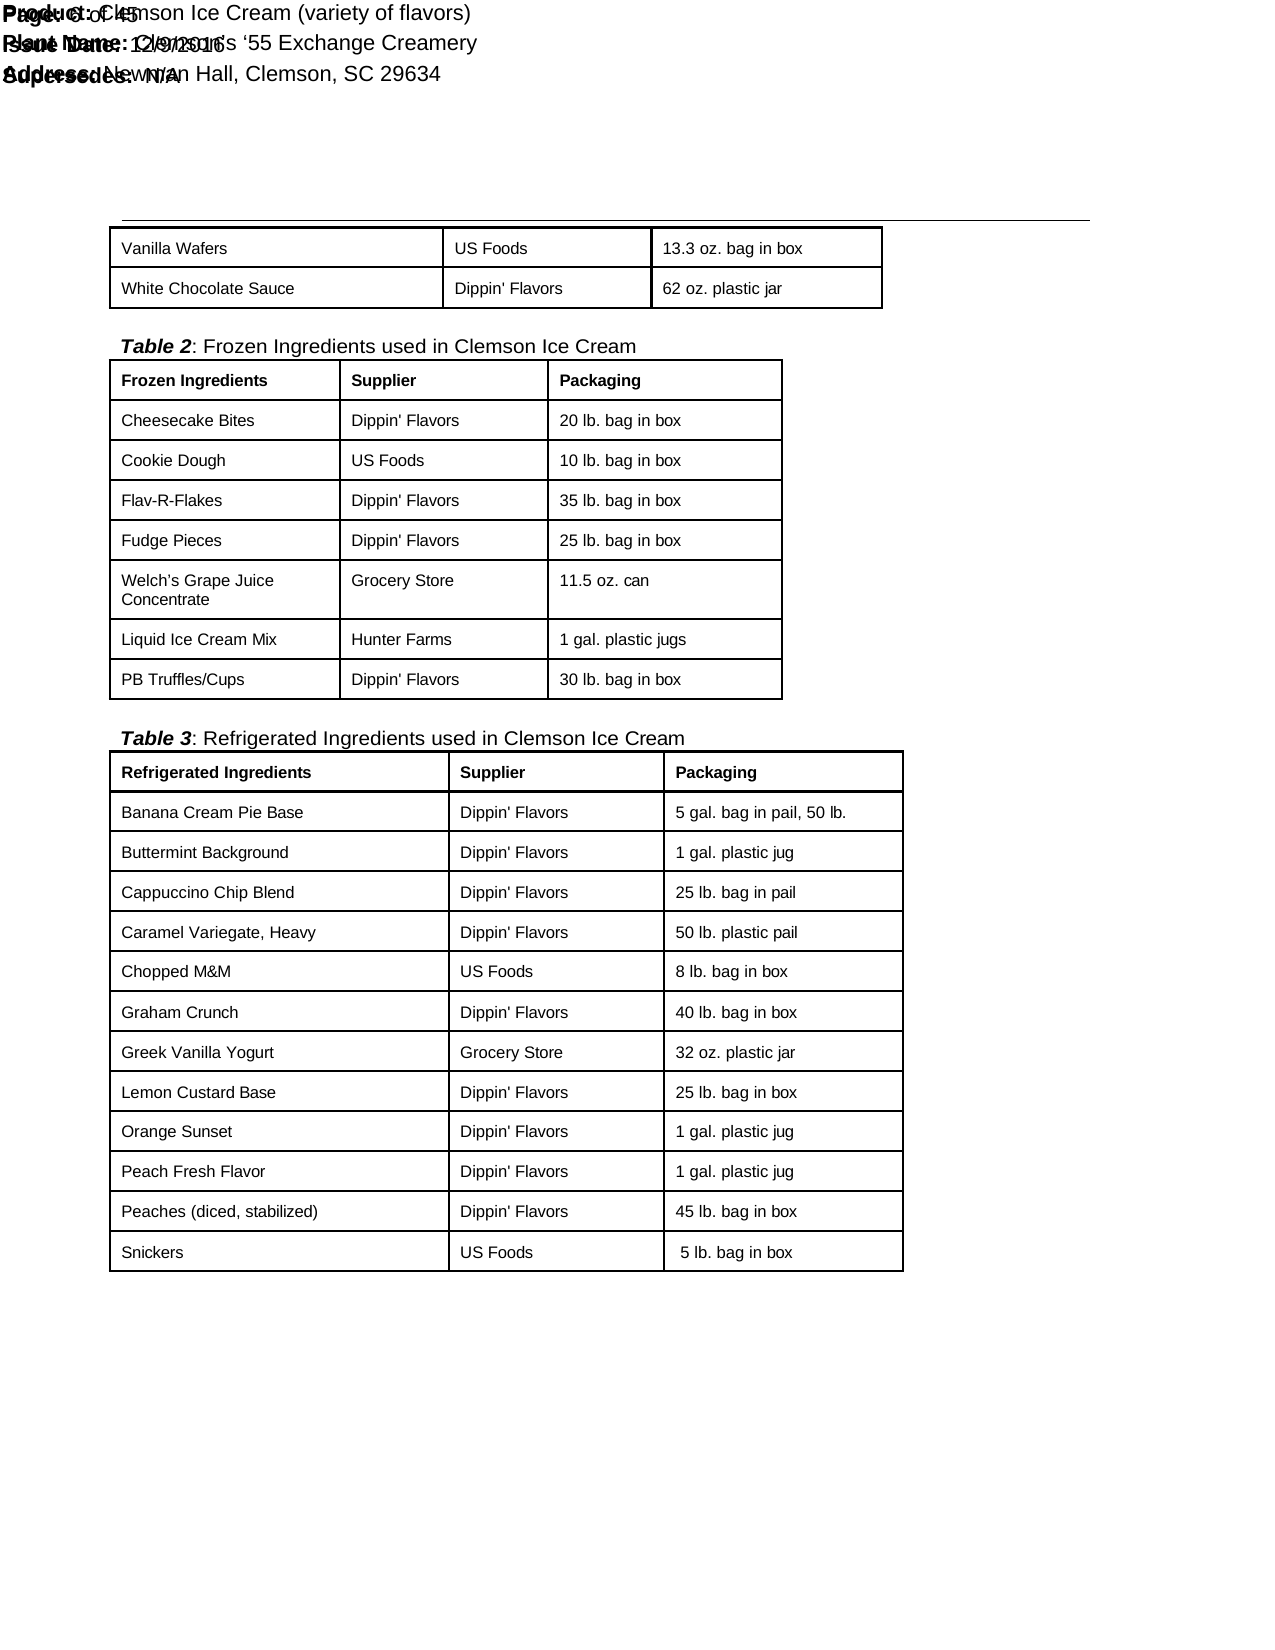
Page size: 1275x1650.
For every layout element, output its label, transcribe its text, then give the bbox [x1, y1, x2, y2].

table_cell 50 lb. plastic pail [665, 912, 902, 950]
table_cell Dippin' Flavors [450, 793, 663, 830]
table_header Supplier [450, 753, 663, 790]
table_header Vanilla Wafers [111, 229, 442, 266]
table_cell Hunter Farms [341, 620, 547, 658]
table_cell 20 lb. bag in box [549, 401, 781, 438]
table_cell Snickers [111, 1232, 448, 1270]
table_cell PB Truffles/Cups [111, 660, 339, 698]
table_cell 11.5 oz. can [549, 561, 781, 617]
table_cell Dippin' Flavors [341, 521, 547, 559]
table_cell Dippin' Flavors [444, 268, 650, 307]
table_cell US Foods [450, 952, 663, 990]
table_cell Graham Crunch [111, 992, 448, 1030]
table_cell White Chocolate Sauce [111, 268, 442, 307]
table_cell 25 lb. bag in pail [665, 872, 902, 910]
table_cell Greek Vanilla Yogurt [111, 1032, 448, 1070]
table_cell Fudge Pieces [111, 521, 339, 559]
table_cell Dippin' Flavors [450, 912, 663, 950]
table_cell US Foods [450, 1232, 663, 1270]
table_cell 8 lb. bag in box [665, 952, 902, 990]
table_cell Liquid Ice Cream Mix [111, 620, 339, 658]
table_header Packaging [549, 361, 781, 398]
table_cell Cookie Dough [111, 441, 339, 479]
table_cell 32 oz. plastic jar [665, 1032, 902, 1070]
table_cell Dippin' Flavors [450, 872, 663, 910]
table_cell Banana Cream Pie Base [111, 793, 448, 830]
table_cell Buttermint Background [111, 832, 448, 870]
table_cell 1 gal. plastic jug [665, 1152, 902, 1190]
table_cell Peaches (diced, stabilized) [111, 1192, 448, 1230]
table_header 13.3 oz. bag in box [653, 229, 881, 266]
table_header US Foods [444, 229, 650, 266]
table_cell Flav-R-Flakes [111, 481, 339, 519]
text Table 3: Refrigerated Ingredients used in Clemson Ice Cream [120, 727, 1167, 749]
table_cell Dippin' Flavors [341, 660, 547, 698]
table_cell Chopped M&M [111, 952, 448, 990]
table_cell 1 gal. plastic jug [665, 832, 902, 870]
table_cell 1 gal. plastic jug [665, 1112, 902, 1150]
table_cell Dippin' Flavors [341, 481, 547, 519]
table_cell Dippin' Flavors [450, 1112, 663, 1150]
table_cell Dippin' Flavors [450, 832, 663, 870]
table_cell Lemon Custard Base [111, 1072, 448, 1110]
table_header Packaging [665, 753, 902, 790]
table_cell Dippin' Flavors [450, 1192, 663, 1230]
table_header Supplier [341, 361, 547, 398]
table_cell 25 lb. bag in box [549, 521, 781, 559]
table_cell Grocery Store [341, 561, 547, 617]
table_header Frozen Ingredients [111, 361, 339, 398]
table_cell Dippin' Flavors [450, 992, 663, 1030]
table_cell Dippin' Flavors [450, 1152, 663, 1190]
table_cell Dippin' Flavors [341, 401, 547, 438]
table_cell 35 lb. bag in box [549, 481, 781, 519]
table_cell Cappuccino Chip Blend [111, 872, 448, 910]
table_header Refrigerated Ingredients [111, 753, 448, 790]
table_cell Peach Fresh Flavor [111, 1152, 448, 1190]
table_cell 5 lb. bag in box [665, 1232, 902, 1270]
table_cell 10 lb. bag in box [549, 441, 781, 479]
table_cell 1 gal. plastic jugs [549, 620, 781, 658]
table_cell Dippin' Flavors [450, 1072, 663, 1110]
table_cell 45 lb. bag in box [665, 1192, 902, 1230]
table_cell US Foods [341, 441, 547, 479]
table_cell 25 lb. bag in box [665, 1072, 902, 1110]
table_cell Orange Sunset [111, 1112, 448, 1150]
text Table 2: Frozen Ingredients used in Clemson Ice Cream [120, 335, 1167, 358]
table_cell 62 oz. plastic jar [653, 268, 881, 307]
table_cell Cheesecake Bites [111, 401, 339, 438]
table_cell 5 gal. bag in pail, 50 lb. [665, 793, 902, 830]
table_cell Grocery Store [450, 1032, 663, 1070]
table_cell Welch’s Grape Juice Concentrate [111, 561, 339, 617]
table_cell Caramel Variegate, Heavy [111, 912, 448, 950]
table_cell 30 lb. bag in box [549, 660, 781, 698]
table_cell 40 lb. bag in box [665, 992, 902, 1030]
